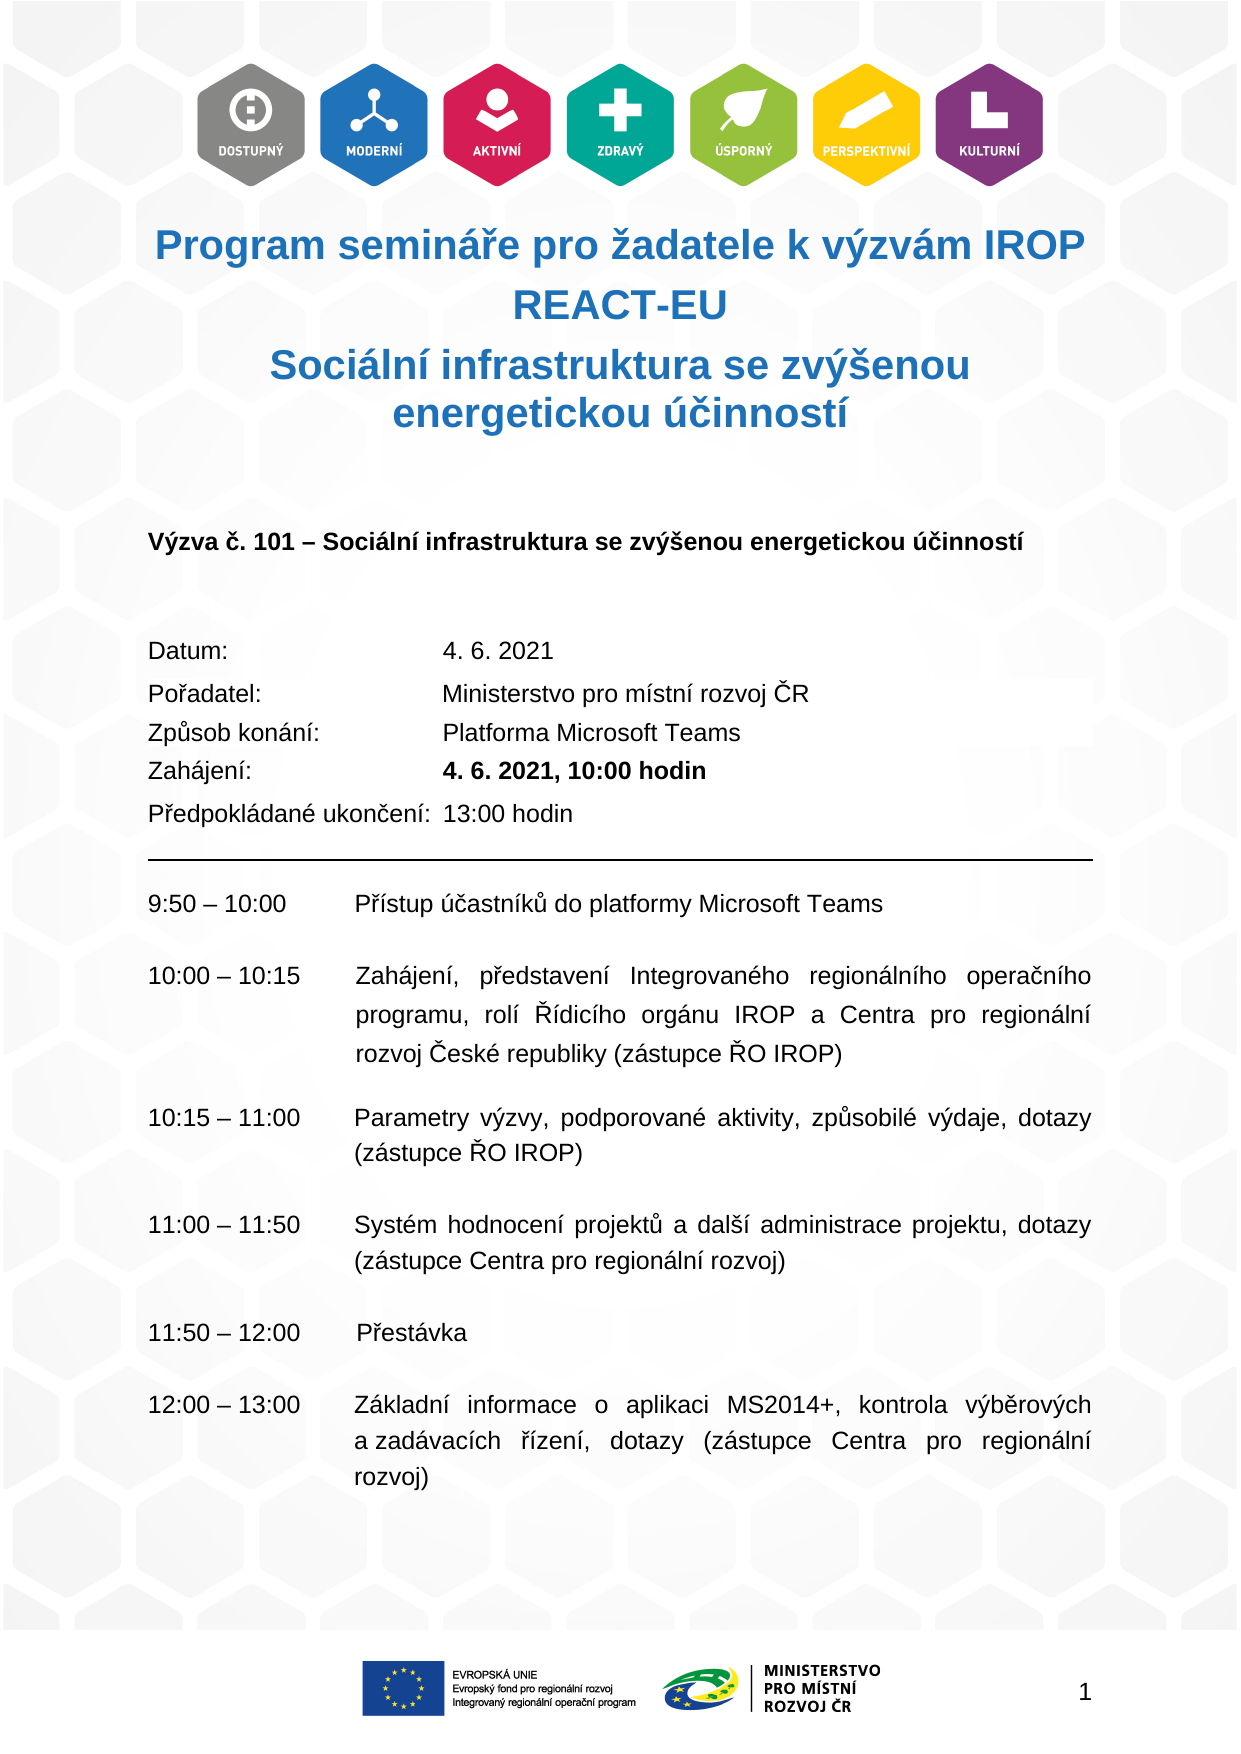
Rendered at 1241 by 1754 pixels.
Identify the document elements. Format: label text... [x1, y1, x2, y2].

text Předpokládané ukončení: 13:00 hodin [148, 799, 1093, 828]
text Program semináře pro žadatele k výzvám IROP REACT-EU [148, 221, 1093, 328]
text 11:50 – 12:00 Přestávka [148, 1318, 1093, 1347]
text 10:15 – 11:00 Parametry výzvy, podporované aktivity, způsobilé výdaje, dotazy (zástupce ŘO IROP) [148, 1102, 1093, 1167]
text Způsob konání: Platforma Microsoft Teams [148, 718, 1093, 746]
picture [3, 1, 1237, 1747]
text 12:00 – 13:00 Základní informace o aplikaci MS2014+, kontrola výběrových a zadávacích řízení, dotazy (zástupce Centra pro regionální rozvoj) [148, 1390, 1093, 1491]
text Datum: 4. 6. 2021 [148, 636, 1093, 664]
text Pořadatel: Ministerstvo pro místní rozvoj ČR [148, 679, 1093, 708]
text 10:00 – 10:15 Zahájení, představení Integrovaného regionálního operačního programu, rolí Řídicího orgánu IROP a Centra pro regionální rozvoj České republiky (zástupce ŘO IROP) [148, 961, 1093, 1067]
text Zahájení: 4. 6. 2021, 10:00 hodin [148, 756, 1093, 785]
text 11:00 – 11:50 Systém hodnocení projektů a další administrace projektu, dotazy (zástupce Centra pro regionální rozvoj) [148, 1210, 1093, 1275]
text Výzva č. 101 – Sociální infrastruktura se zvýšenou energetickou účinností [148, 527, 1093, 557]
text 9:50 – 10:00 Přístup účastníků do platformy Microsoft Teams [148, 889, 1093, 918]
text Sociální infrastruktura se zvýšenou energetickou účinností [148, 340, 1093, 436]
